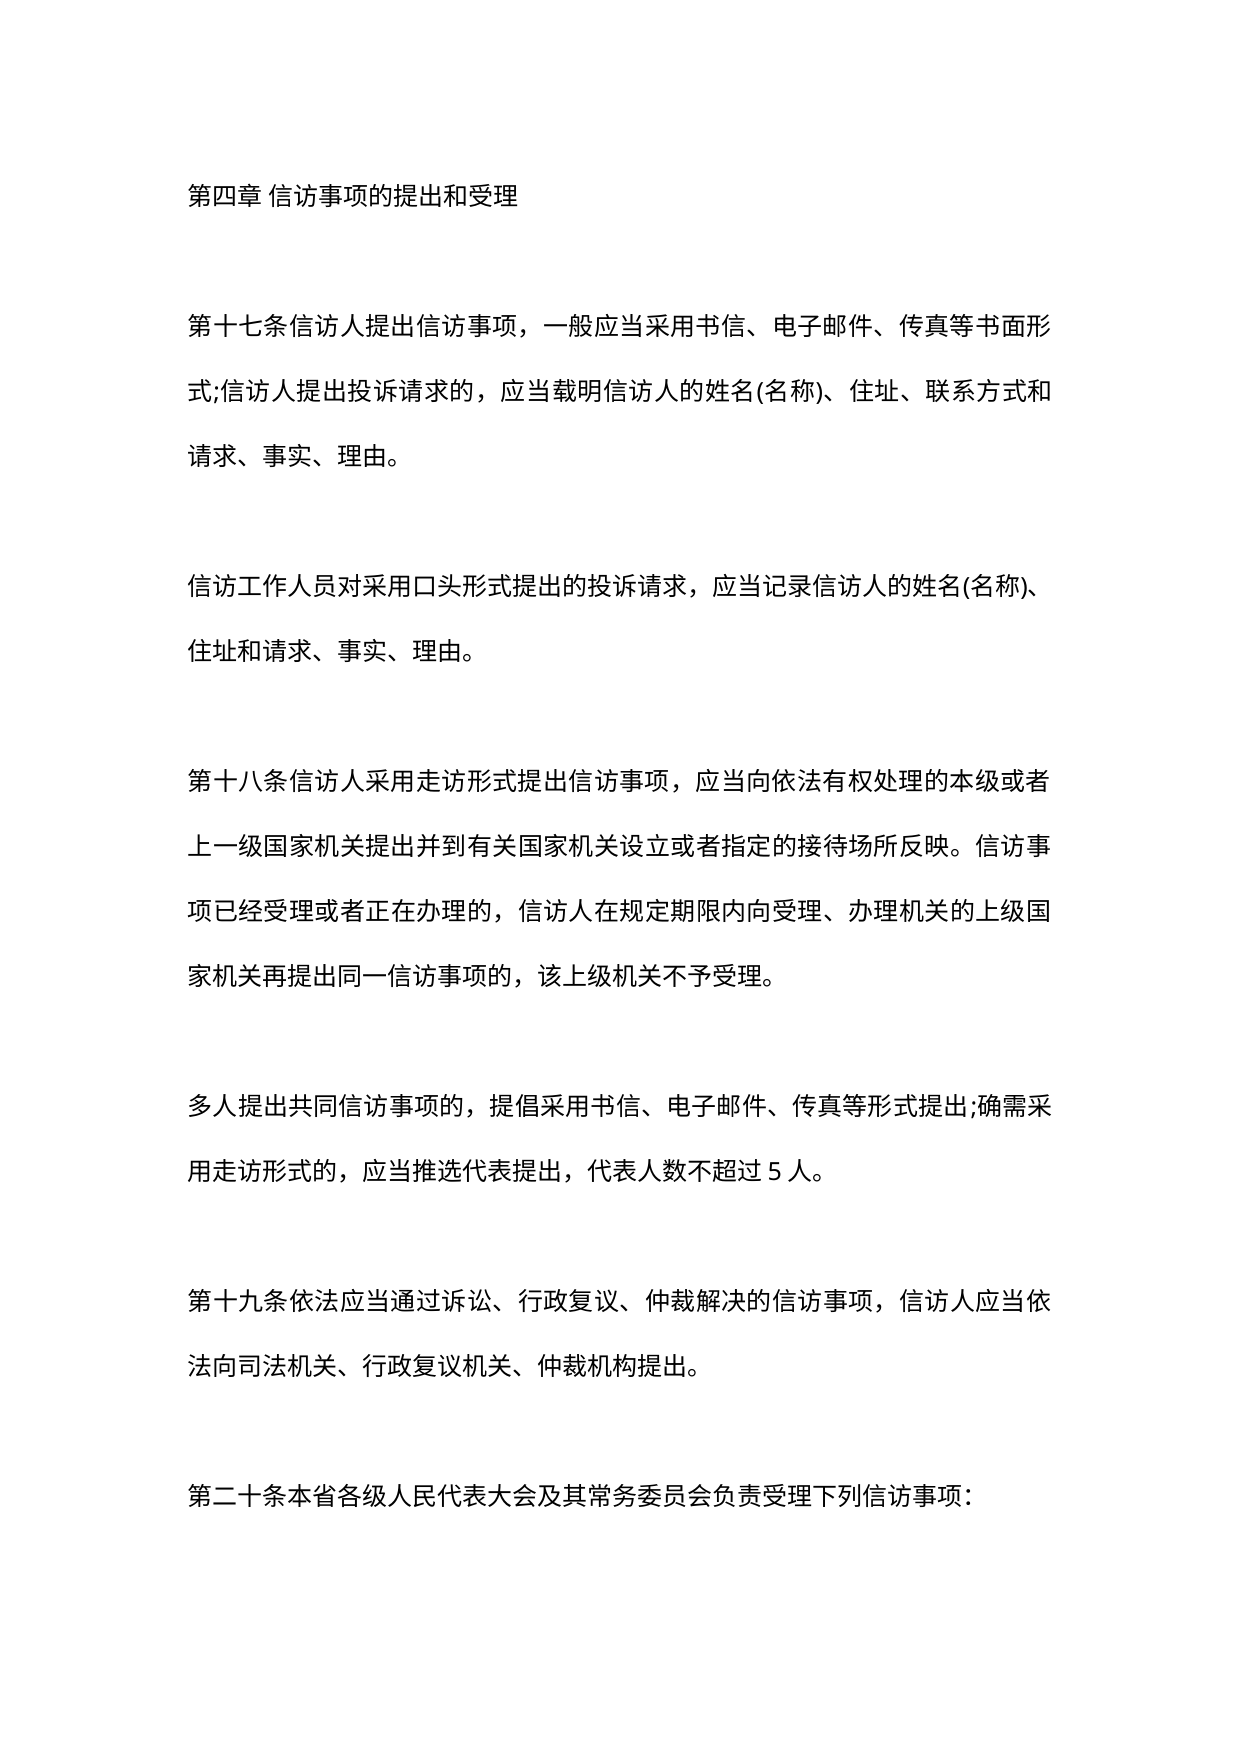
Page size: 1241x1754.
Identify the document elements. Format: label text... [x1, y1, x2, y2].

text 多人提出共同信访事项的，提倡采用书信、电子邮件、传真等形式提出;确需采用走访形式的，应当推选代表提出，代表人数不超过5人。 [187, 1072, 1053, 1202]
text 第十八条信访人采用走访形式提出信访事项，应当向依法有权处理的本级或者上一级国家机关提出并到有关国家机关设立或者指定的接待场所反映。信访事项已经受理或者正在办理的，信访人在规定期限内向受理、办理机关的上级国家机关再提出同一信访事项的，该上级机关不予受理。 [187, 747, 1053, 1007]
text 第四章 信访事项的提出和受理 [187, 162, 1053, 227]
text 第十九条依法应当通过诉讼、行政复议、仲裁解决的信访事项，信访人应当依法向司法机关、行政复议机关、仲裁机构提出。 [187, 1267, 1053, 1397]
text 第二十条本省各级人民代表大会及其常务委员会负责受理下列信访事项： [187, 1462, 1053, 1527]
text 第十七条信访人提出信访事项，一般应当采用书信、电子邮件、传真等书面形式;信访人提出投诉请求的，应当载明信访人的姓名(名称)、住址、联系方式和请求、事实、理由。 [187, 292, 1053, 487]
text 信访工作人员对采用口头形式提出的投诉请求，应当记录信访人的姓名(名称)、住址和请求、事实、理由。 [187, 552, 1053, 682]
